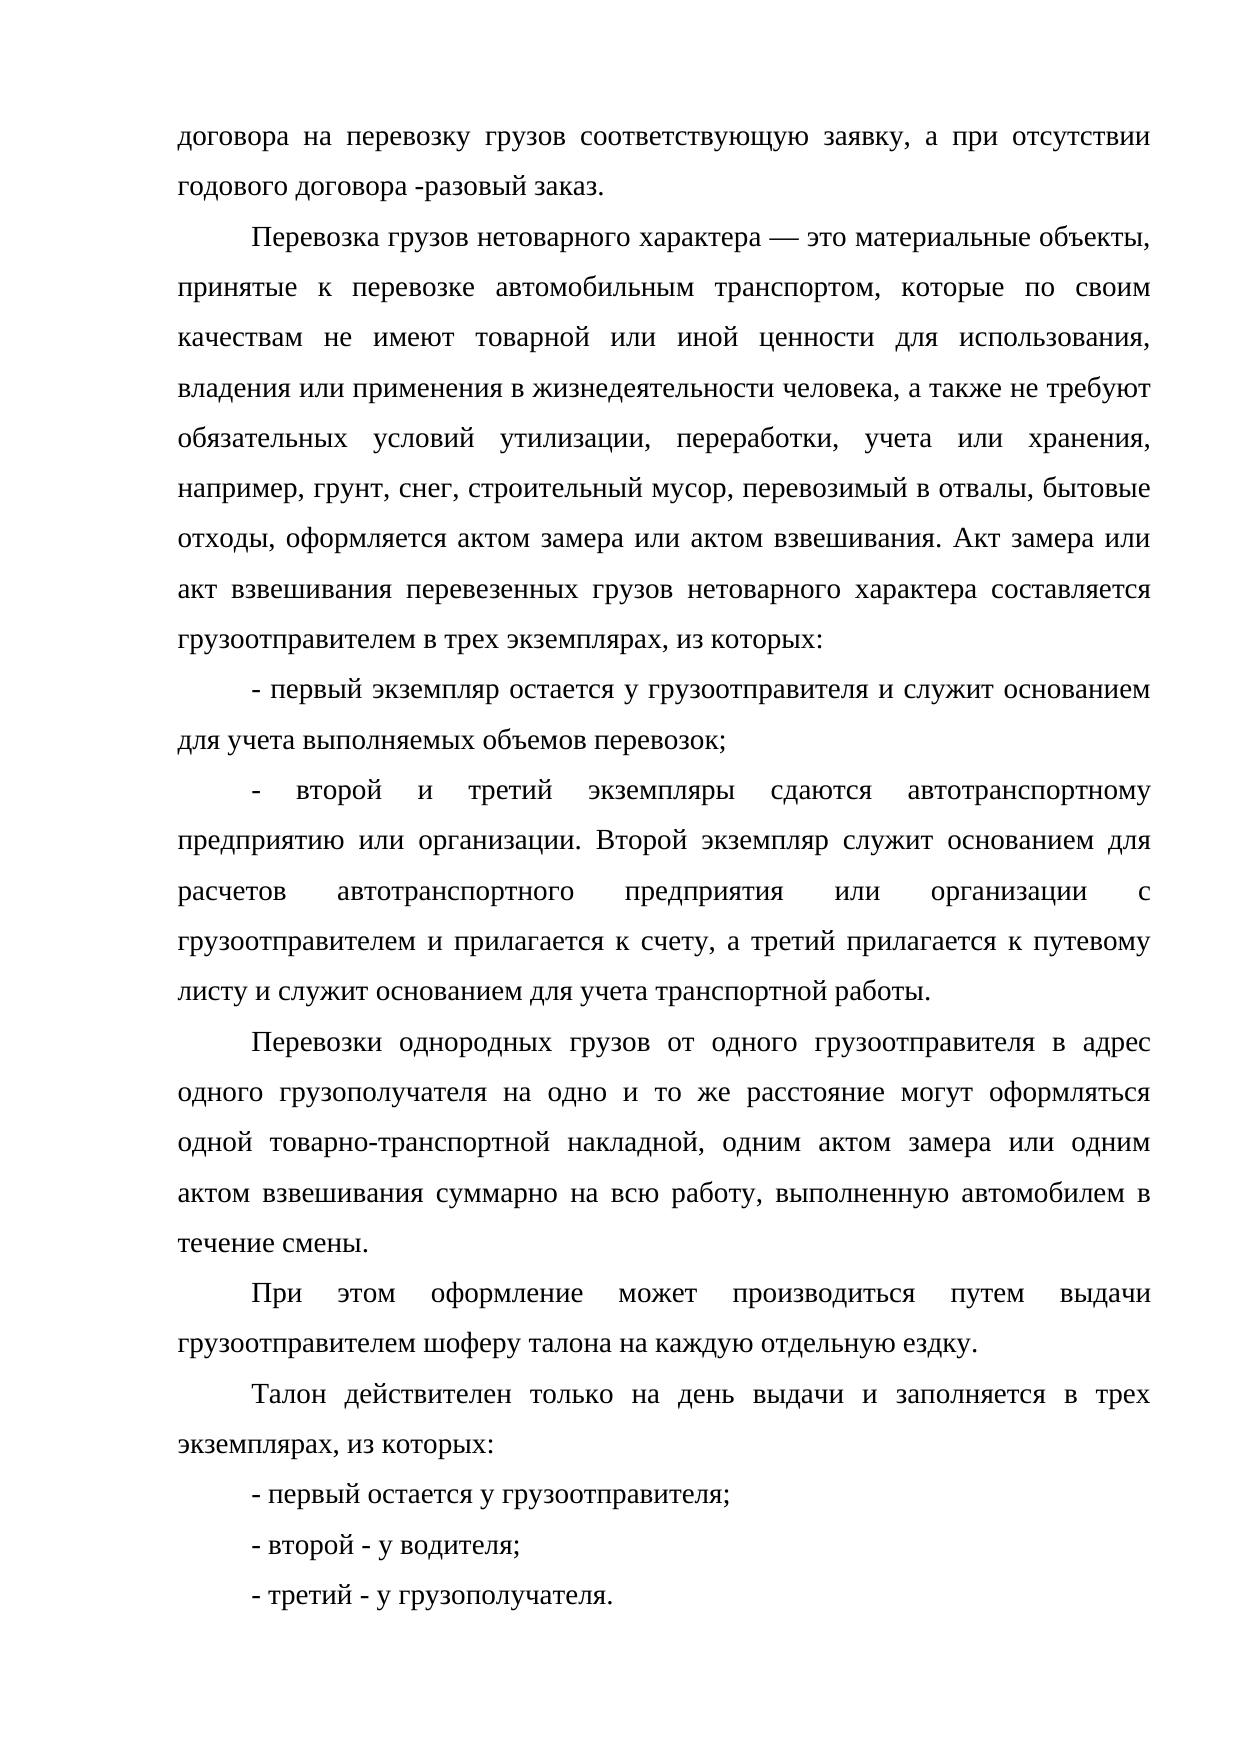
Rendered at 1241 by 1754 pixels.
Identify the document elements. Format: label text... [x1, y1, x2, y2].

text При этом оформление может производиться путем выдачи грузоотправителем шоферу талона на каждую отдельную ездку. [177, 1275, 1152, 1359]
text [177, 118, 1152, 202]
text Перевозка грузов нетоварного характера — это материальные объекты, принятые к перевозке автомобильным транспортом, которые по своим качествам не имеют товарной или иной ценности для использования, владения или применения в жизнедеятельности человека, а также не требуют обязательных условий утилизации, переработки, учета или хранения, например, грунт, снег, строительный мусор, перевозимый в отвалы, бытовые отходы, оформляется актом замера или актом взвешивания. Акт замера или акт взвешивания перевезенных грузов нетоварного характера составляется грузоотправителем в трех экземплярах, из которых: [177, 219, 1152, 655]
text Перевозки однородных грузов от одного грузоотправителя в адрес одного грузополучателя на одно и то же расстояние могут оформляться одной товарно-транспортной накладной, одним актом замера или одним актом взвешивания суммарно на всю работу, выполненную автомобилем в течение смены. [177, 1024, 1152, 1258]
text Талон действителен только на день выдачи и заполняется в трех экземплярах, из которых: [177, 1376, 1152, 1460]
text - третий - у грузополучателя. [177, 1577, 1152, 1611]
text - второй и третий экземпляры сдаются автотранспортному предприятию или организации. Второй экземпляр служит основанием для расчетов автотранспортного предприятия или организации с грузоотправителем и прилагается к счету, а третий прилагается к путевому листу и служит основанием для учета транспортной работы. [177, 772, 1152, 1007]
text - первый экземпляр остается у грузоотправителя и служит основанием для учета выполняемых объемов перевозок; [177, 672, 1152, 755]
text - второй - у водителя; [177, 1527, 1152, 1560]
text - первый остается у грузоотправителя; [177, 1477, 1152, 1510]
